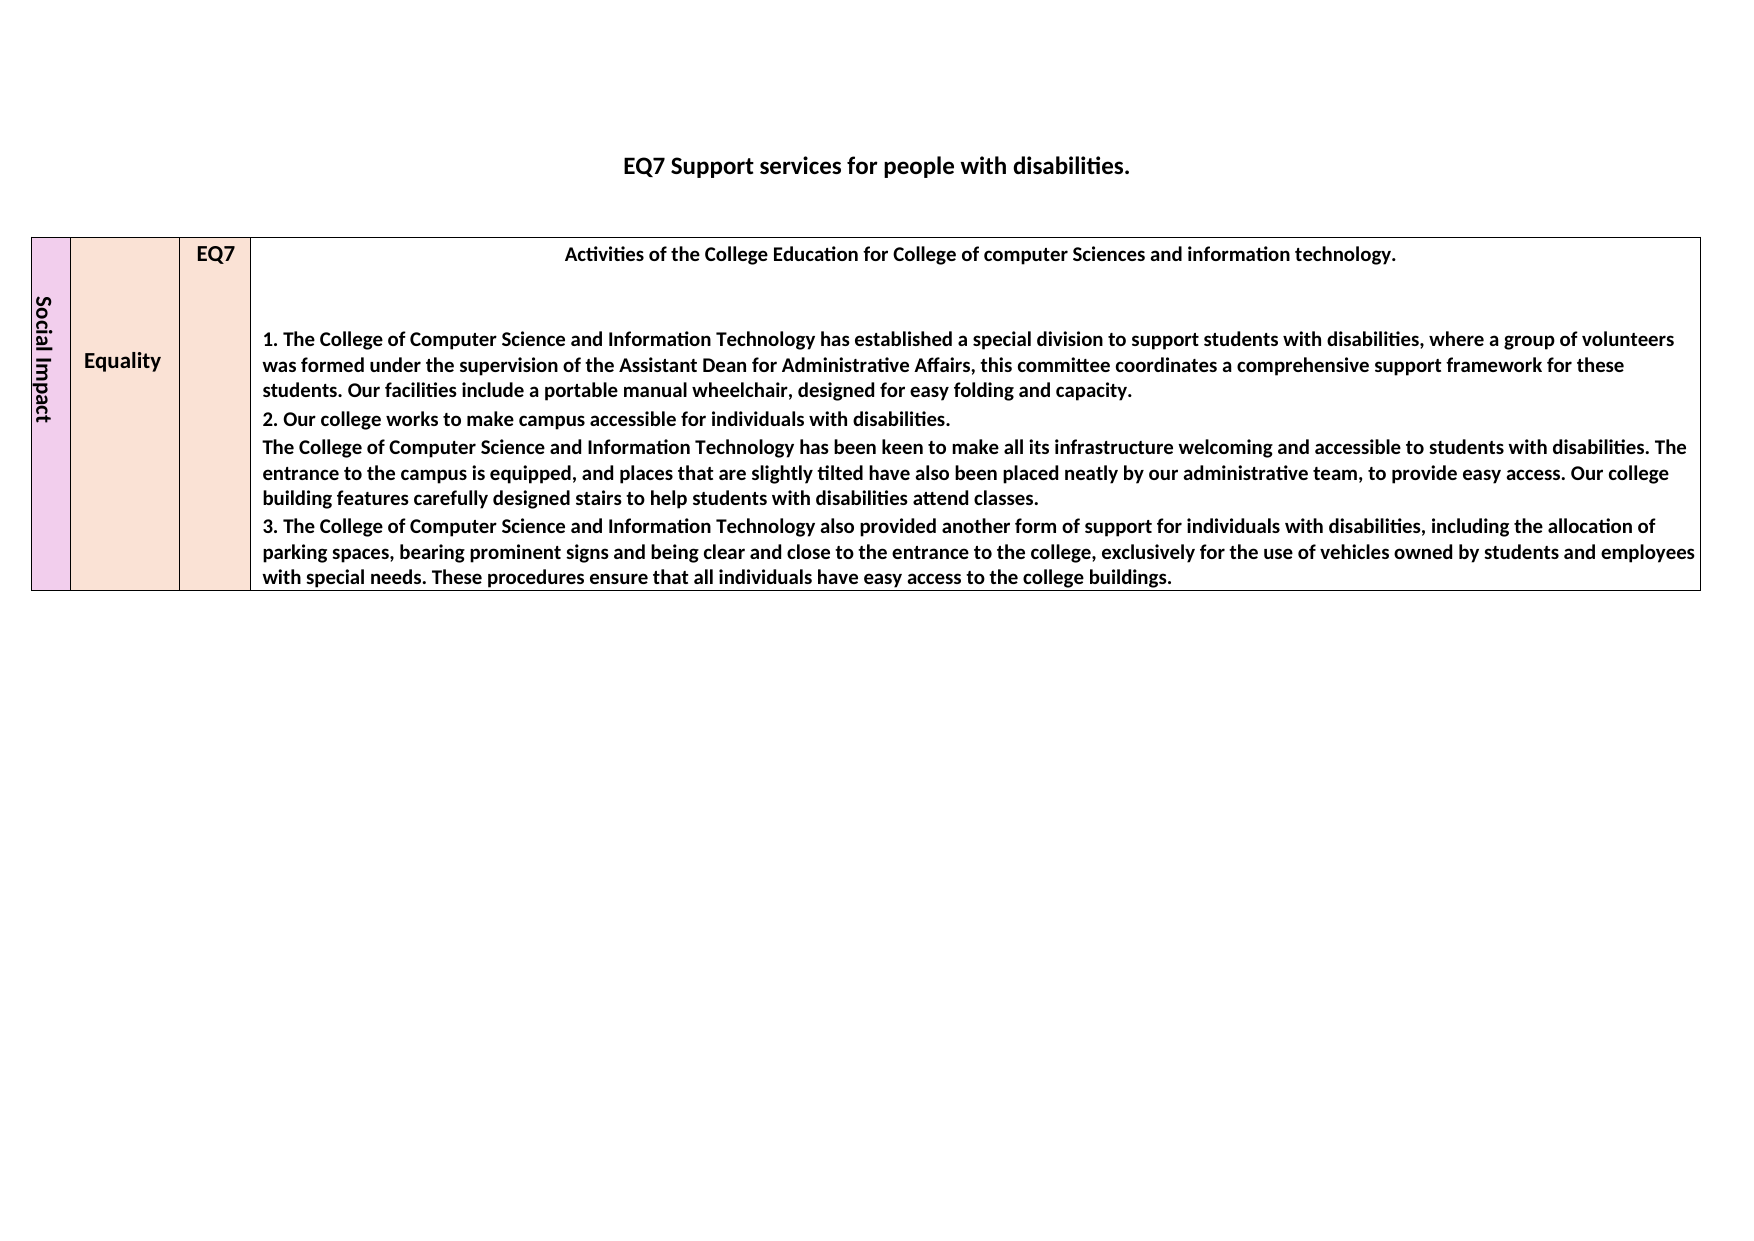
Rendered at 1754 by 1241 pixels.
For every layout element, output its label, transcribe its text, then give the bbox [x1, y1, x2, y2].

table_header Equality [71, 238, 179, 590]
table_header Activities of the College Education for College of computer Sciences and information technology. 1. The College of Computer Science and Information Technology has established a special division to support students with disabilities, where a group of volunteers was formed under the supervision of the Assistant Dean for Administrative Affairs, this committee coordinates a comprehensive support framework for these students. Our facilities include a portable manual wheelchair, designed for easy folding and capacity. 2. Our college works to make campus accessible for individuals with disabilities. The College of Computer Science and Information Technology has been keen to make all its infrastructure welcoming and accessible to students with disabilities. The entrance to the campus is equipped, and places that are slightly tilted have also been placed neatly by our administrative team, to provide easy access. Our college building features carefully designed stairs to help students with disabilities attend classes. 3. The College of Computer Science and Information Technology also provided another form of support for individuals with disabilities, including the allocation of parking spaces, bearing prominent signs and being clear and close to the entrance to the college, exclusively for the use of vehicles owned by students and employees with special needs. These procedures ensure that all individuals have easy access to the college buildings. [251, 238, 1700, 590]
text EQ7 Support services for people with disabilities. [150, 150, 1604, 181]
table_header EQ7 [180, 238, 250, 590]
table_header Social Impact [32, 238, 70, 590]
